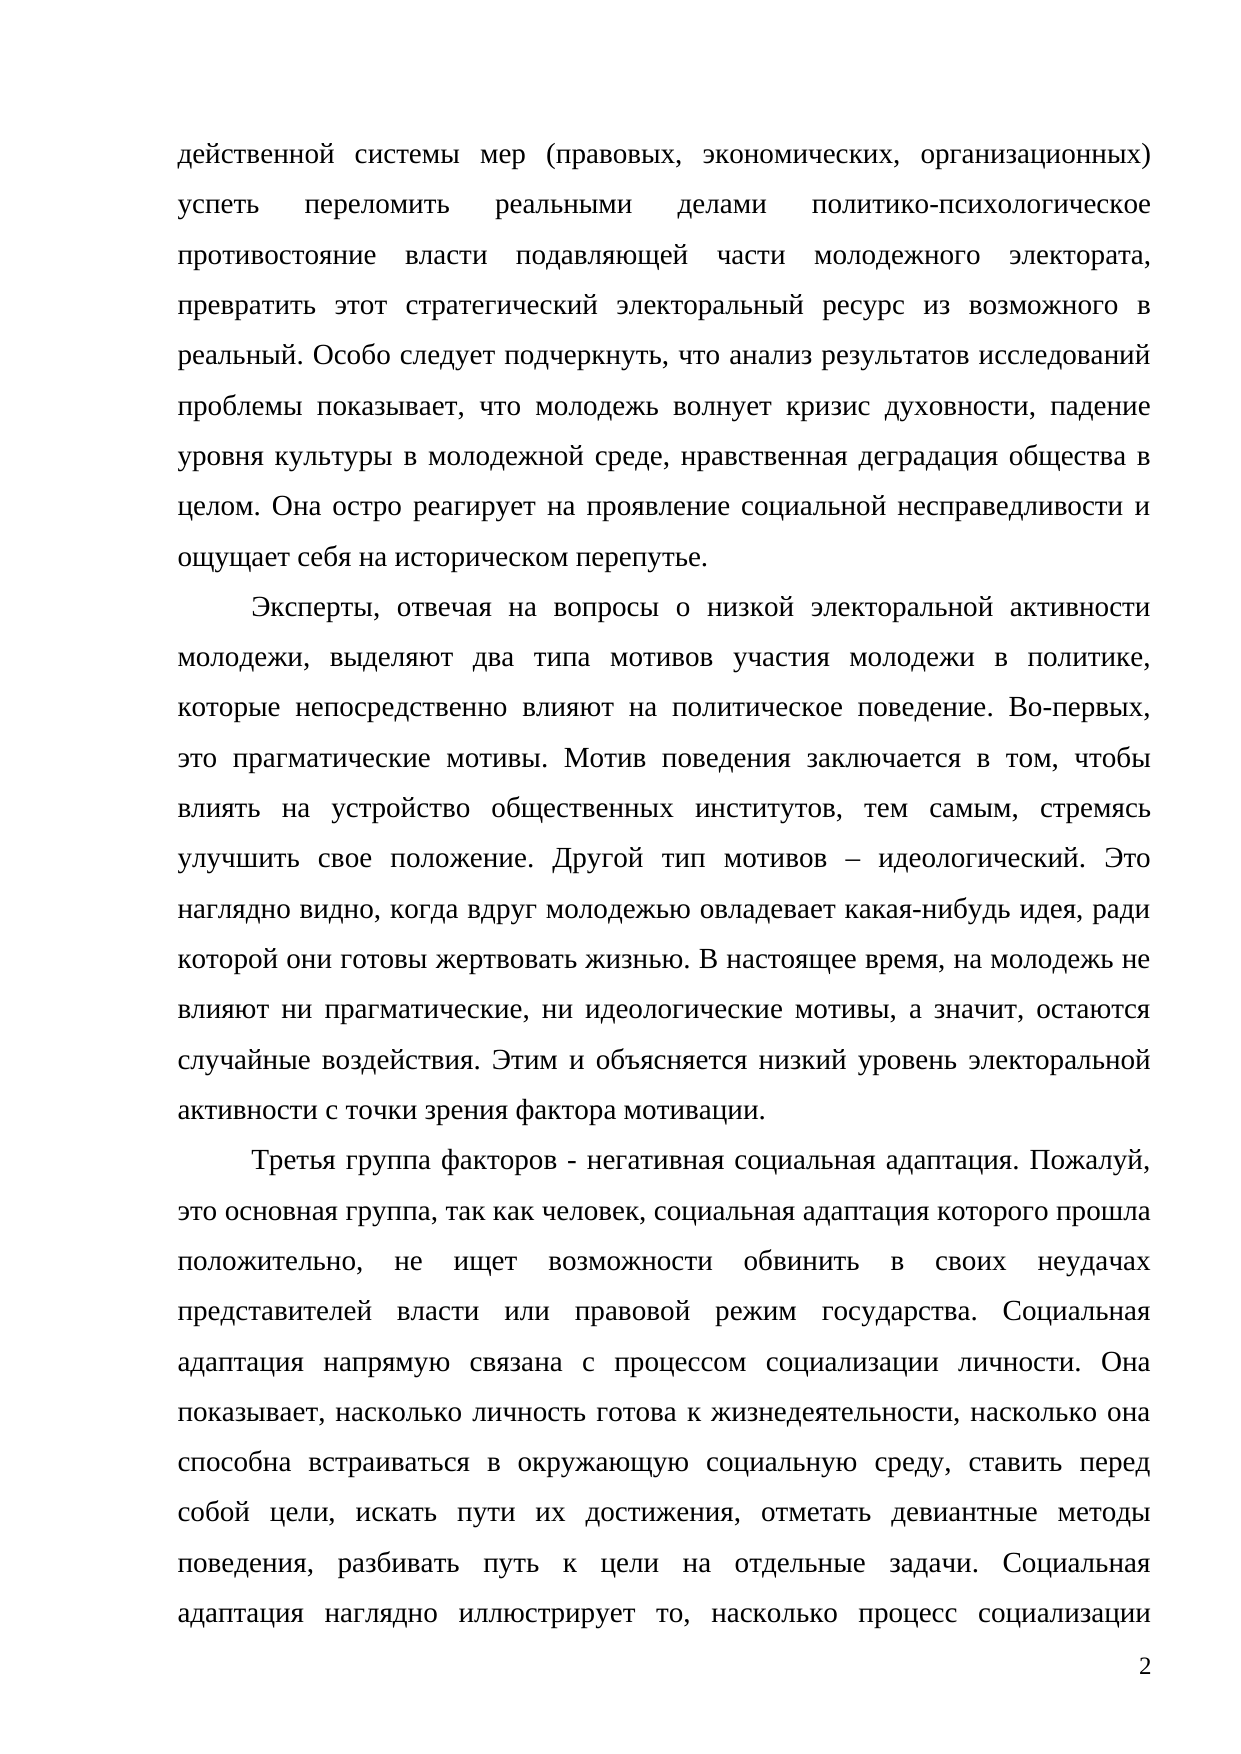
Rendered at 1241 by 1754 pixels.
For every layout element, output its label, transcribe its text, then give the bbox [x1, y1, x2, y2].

text Эксперты, отвечая на вопросы о низкой электоральной активности молодежи, выделяют два типа мотивов участия молодежи в политике, которые непосредственно влияют на политическое поведение. Во-первых, это прагматические мотивы. Мотив поведения заключается в том, чтобы влиять на устройство общественных институтов, тем самым, стремясь улучшить свое положение. Другой тип мотивов – идеологический. Это наглядно видно, когда вдруг молодежью овладевает какая-нибудь идея, ради которой они готовы жертвовать жизнью. В настоящее время, на молодежь не влияют ни прагматические, ни идеологические мотивы, а значит, остаются случайные воздействия. Этим и объясняется низкий уровень электоральной активности с точки зрения фактора мотивации. [177, 589, 1152, 1126]
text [177, 136, 1152, 572]
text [177, 1142, 1152, 1629]
